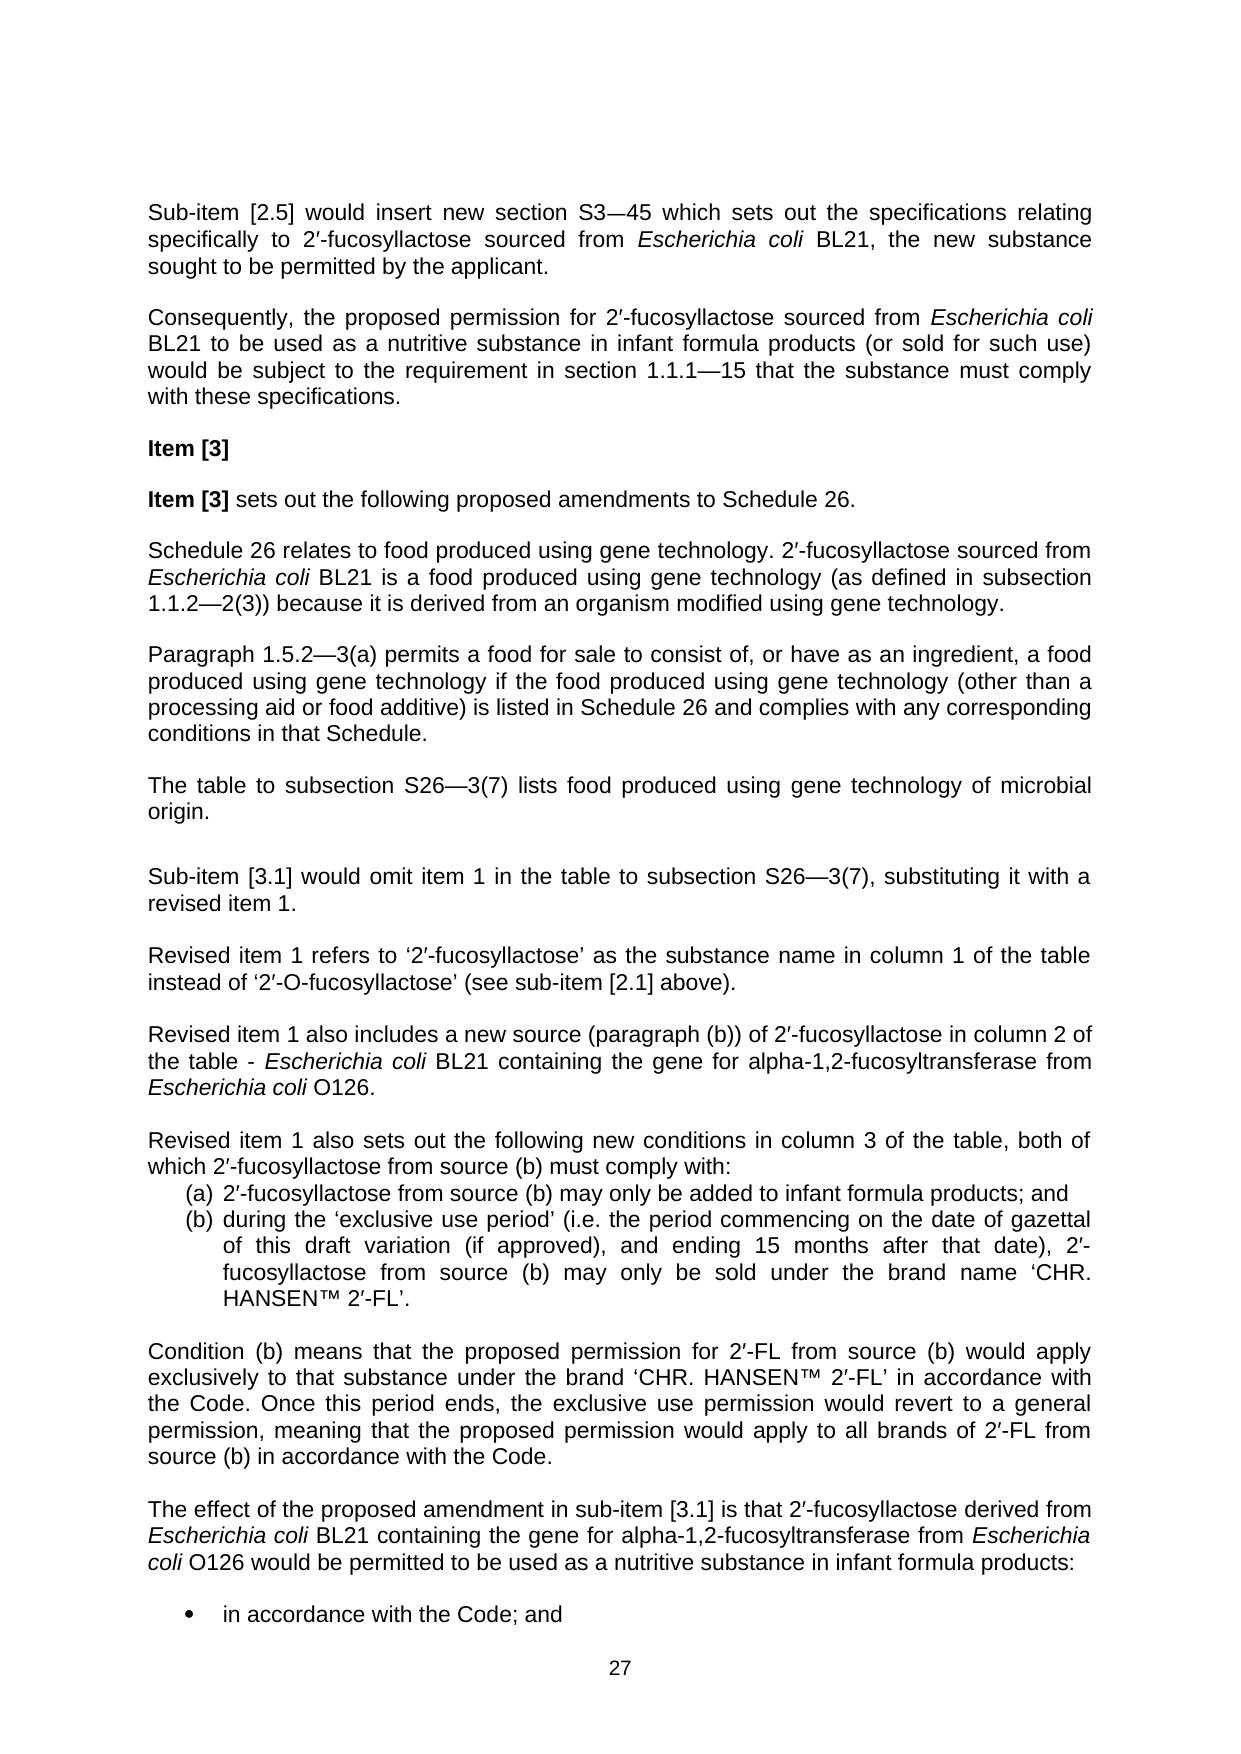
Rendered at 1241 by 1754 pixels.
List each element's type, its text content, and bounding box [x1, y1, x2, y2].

text Sub-item [2.5] would insert new section S3—45 which sets out the specifications relating specifically to 2′-fucosyllactose sourced from Escherichia coli BL21, the new substance sought to be permitted by the applicant. [148, 199, 1092, 279]
text Paragraph 1.5.2—3(a) permits a food for sale to consist of, or have as an ingredient, a food produced using gene technology if the food produced using gene technology (other than a processing aid or food additive) is listed in Schedule 26 and complies with any corresponding conditions in that Schedule. [148, 641, 1092, 747]
text Consequently, the proposed permission for 2′-fucosyllactose sourced from Escherichia coli BL21 to be used as a nutritive substance in infant formula products (or sold for such use) would be subject to the requirement in section 1.1.1—15 that the substance must comply with these specifications. [148, 304, 1092, 409]
text Item [3] sets out the following proposed amendments to Schedule 26. [148, 486, 1092, 512]
list in accordance with the Code; and [185, 1601, 1092, 1627]
text Schedule 26 relates to food produced using gene technology. 2′-fucosyllactose sourced from Escherichia coli BL21 is a food produced using gene technology (as defined in subsection 1.1.2—2(3)) because it is derived from an organism modified using gene technology. [148, 537, 1092, 616]
text Revised item 1 refers to ‘2′-fucosyllactose’ as the substance name in column 1 of the table instead of ‘2′-O-fucosyllactose’ (see sub-item [2.1] above). [148, 942, 1092, 995]
list during the ‘exclusive use period’ (i.e. the period commencing on the date of gazettal of this draft variation (if approved), and ending 15 months after that date), 2′-fucosyllactose from source (b) may only be sold under the brand name ‘CHR. HANSEN™ 2′-FL’. [185, 1206, 1092, 1311]
text The effect of the proposed amendment in sub-item [3.1] is that 2′-fucosyllactose derived from Escherichia coli BL21 containing the gene for alpha-1,2-fucosyltransferase from Escherichia coli O126 would be permitted to be used as a nutritive substance in infant formula products: [148, 1496, 1092, 1575]
text Revised item 1 also includes a new source (paragraph (b)) of 2′-fucosyllactose in column 2 of the table - Escherichia coli BL21 containing the gene for alpha-1,2-fucosyltransferase from Escherichia coli O126. [148, 1021, 1092, 1100]
text Revised item 1 also sets out the following new conditions in column 3 of the table, both of which 2′-fucosyllactose from source (b) must comply with: [148, 1127, 1092, 1179]
text Condition (b) means that the proposed permission for 2′-FL from source (b) would apply exclusively to that substance under the brand ‘CHR. HANSEN™ 2′-FL’ in accordance with the Code. Once this period ends, the exclusive use permission would revert to a general permission, meaning that the proposed permission would apply to all brands of 2′-FL from source (b) in accordance with the Code. [148, 1338, 1092, 1469]
text Sub-item [3.1] would omit item 1 in the table to subsection S26—3(7), substituting it with a revised item 1. [148, 863, 1092, 916]
text Item [3] [148, 434, 1092, 461]
text The table to subsection S26—3(7) lists food produced using gene technology of microbial origin. [148, 772, 1092, 824]
list 2′-fucosyllactose from source (b) may only be added to infant formula products; and [185, 1179, 1092, 1206]
